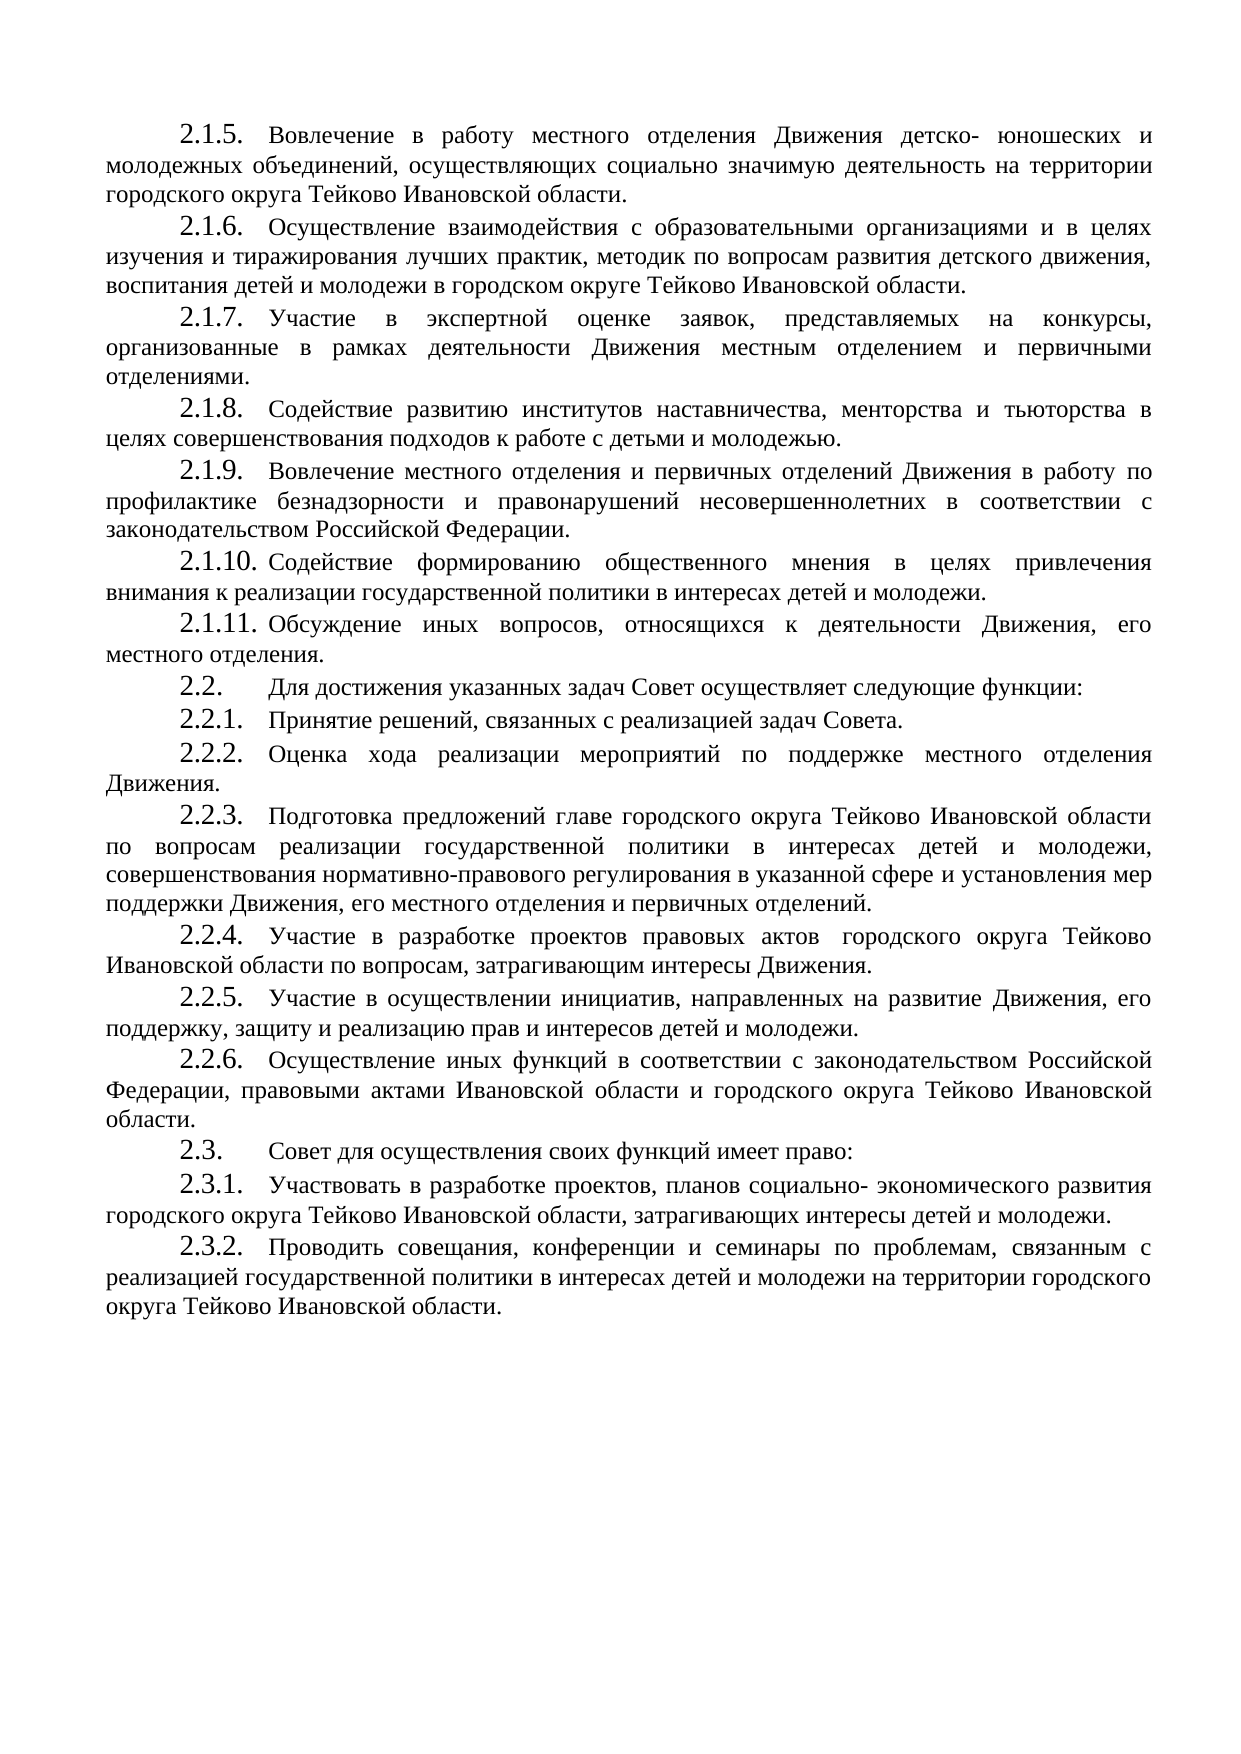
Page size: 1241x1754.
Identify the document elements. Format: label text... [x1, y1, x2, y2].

list Вовлечение местного отделения и первичных отделений Движения в работу по профилактике безнадзорности и правонарушений несовершеннолетних в соответствии с законодательством Российской Федерации. [106, 452, 1152, 543]
list Для достижения указанных задач Совет осуществляет следующие функции: [106, 668, 1152, 701]
list Принятие решений, связанных с реализацией задач Совета. [106, 701, 1165, 735]
list Содействие формированию общественного мнения в целях привлечения внимания к реализации государственной политики в интересах детей и молодежи. [106, 543, 1152, 606]
list Совет для осуществления своих функций имеет право: [106, 1133, 1165, 1166]
list Участвовать в разработке проектов, планов социально- экономического развития городского округа Тейково Ивановской области, затрагивающих интересы детей и молодежи. [106, 1166, 1152, 1228]
list Проводить совещания, конференции и семинары по проблемам, связанным с реализацией государственной политики в интересах детей и молодежи на территории городского округа Тейково Ивановской области. [106, 1228, 1151, 1319]
list Участие в разработке проектов правовых актов городского округа Тейково Ивановской области по вопросам, затрагивающим интересы Движения. [106, 917, 1152, 979]
list Оценка хода реализации мероприятий по поддержке местного отделения Движения. [106, 735, 1152, 797]
list Участие в экспертной оценке заявок, представляемых на конкурсы, организованные в рамках деятельности Движения местным отделением и первичными отделениями. [106, 299, 1152, 390]
list Обсуждение иных вопросов, относящихся к деятельности Движения, его местного отделения. [106, 606, 1152, 668]
list Содействие развитию институтов наставничества, менторства и тьюторства в целях совершенствования подходов к работе с детьми и молодежью. [106, 390, 1152, 452]
list Осуществление иных функций в соответствии с законодательством Российской Федерации, правовыми актами Ивановской области и городского округа Тейково Ивановской области. [106, 1042, 1152, 1133]
list Подготовка предложений главе городского округа Тейково Ивановской области по вопросам реализации государственной политики в интересах детей и молодежи, совершенствования нормативно-правового регулирования в указанной сфере и установления мер поддержки Движения, его местного отделения и первичных отделений. [106, 797, 1152, 917]
list Участие в осуществлении инициатив, направленных на развитие Движения, его поддержку, защиту и реализацию прав и интересов детей и молодежи. [106, 979, 1152, 1042]
